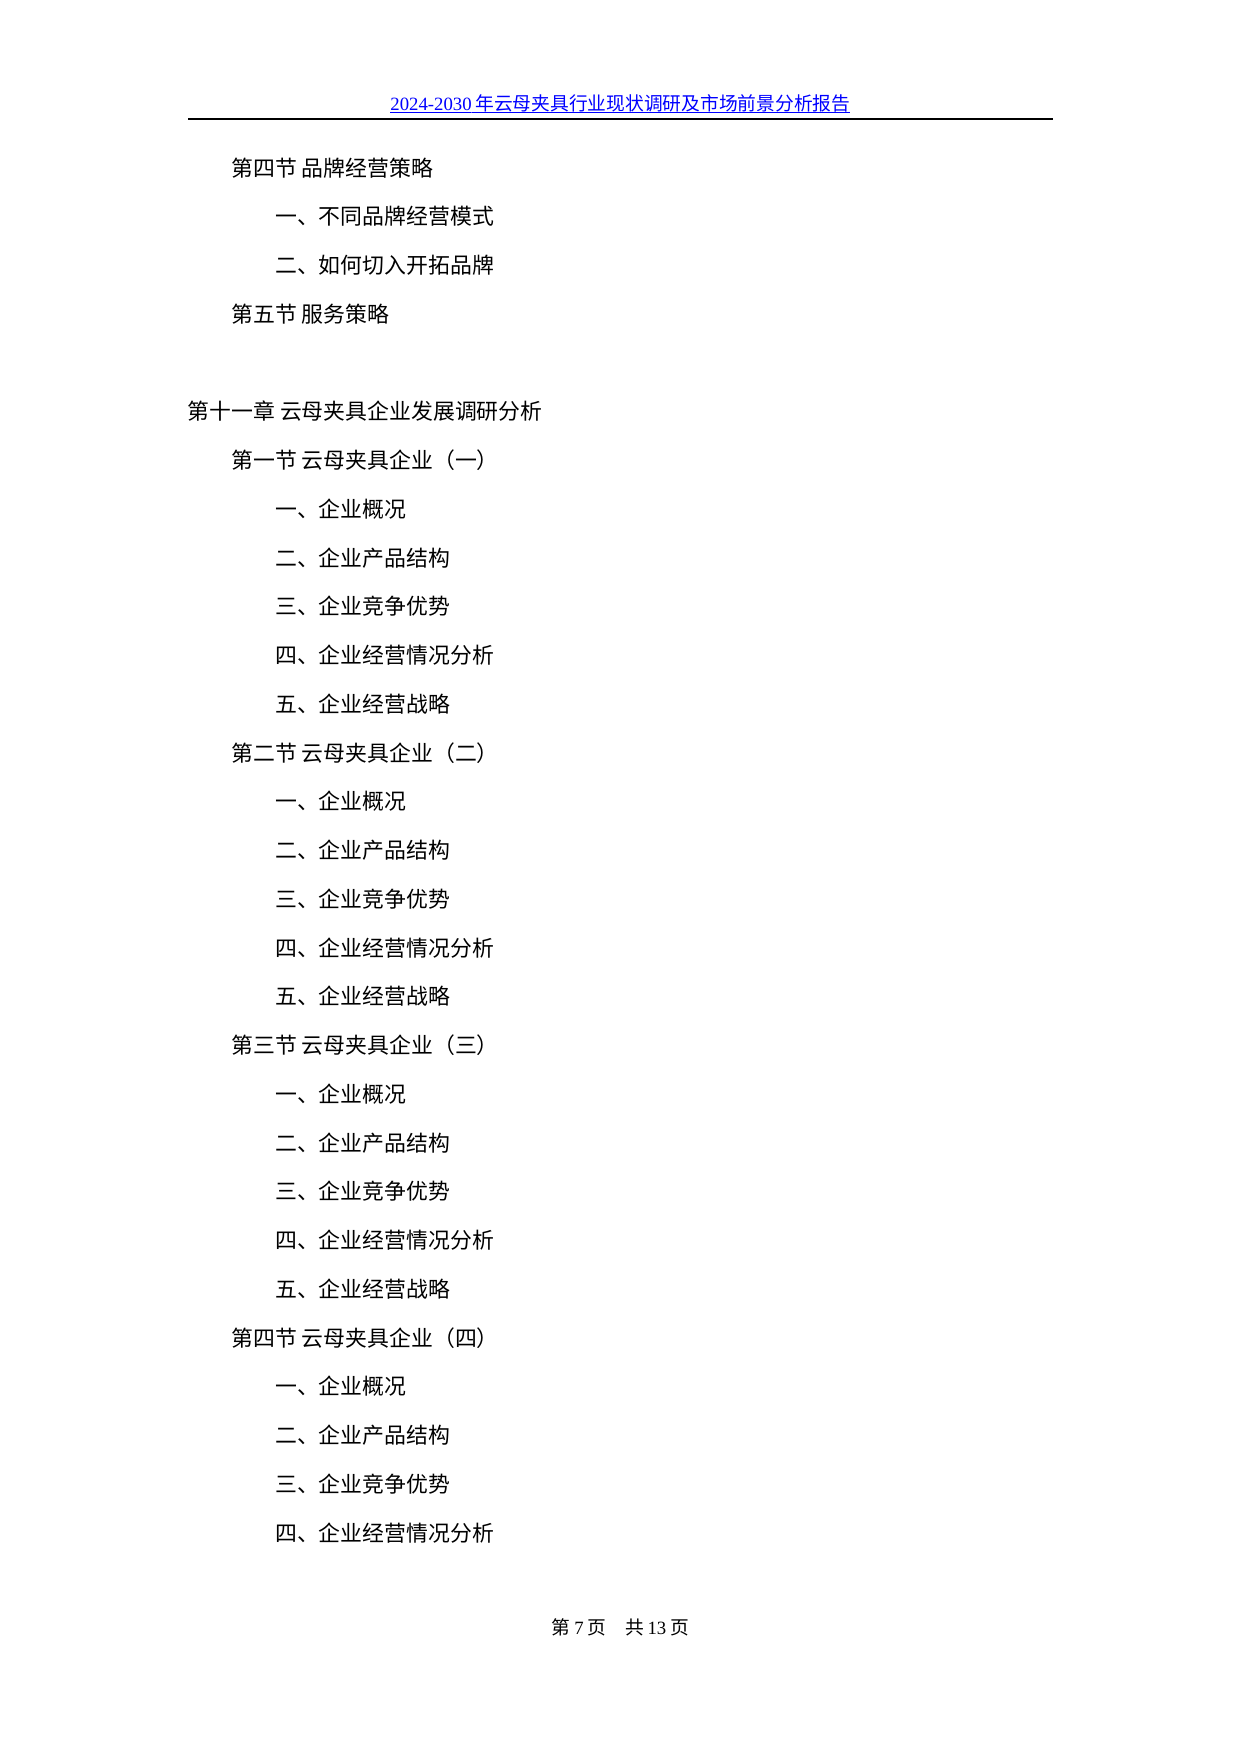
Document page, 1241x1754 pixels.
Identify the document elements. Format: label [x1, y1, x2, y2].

text [187, 150, 1053, 1548]
